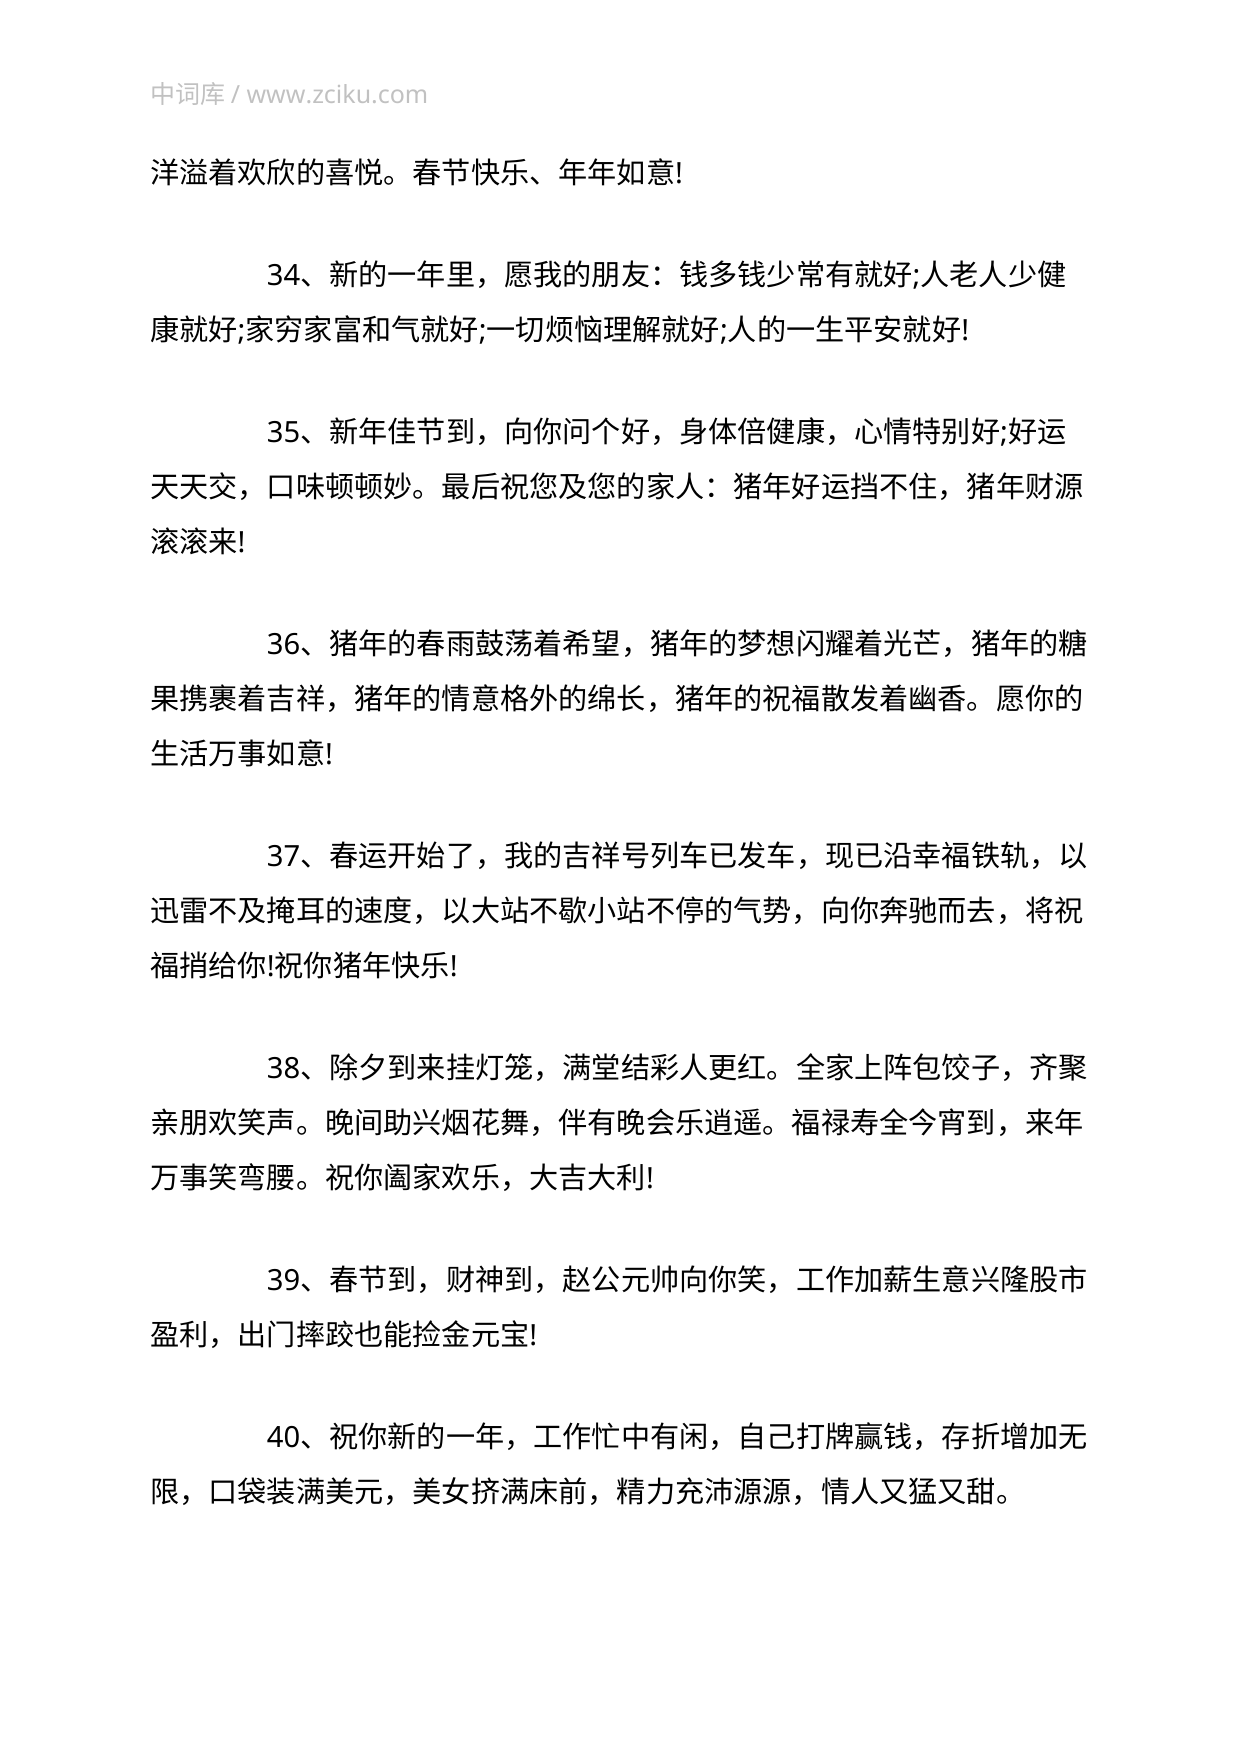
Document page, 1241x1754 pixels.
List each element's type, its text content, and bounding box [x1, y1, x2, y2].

text 39、春节到，财神到，赵公元帅向你笑，工作加薪生意兴隆股市盈利，出门摔跤也能捡金元宝! [150, 1256, 1090, 1354]
text 37、春运开始了，我的吉祥号列车已发车，现已沿幸福铁轨，以迅雷不及掩耳的速度，以大站不歇小站不停的气势，向你奔驰而去，将祝福捎给你!祝你猪年快乐! [150, 833, 1090, 985]
text 34、新的一年里，愿我的朋友：钱多钱少常有就好;人老人少健康就好;家穷家富和气就好;一切烦恼理解就好;人的一生平安就好! [150, 252, 1090, 349]
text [150, 150, 1090, 192]
text 38、除夕到来挂灯笼，满堂结彩人更红。全家上阵包饺子，齐聚亲朋欢笑声。晚间助兴烟花舞，伴有晚会乐逍遥。福禄寿全今宵到，来年万事笑弯腰。祝你阖家欢乐，大吉大利! [150, 1044, 1090, 1197]
text 35、新年佳节到，向你问个好，身体倍健康，心情特别好;好运天天交，口味顿顿妙。最后祝您及您的家人：猪年好运挡不住，猪年财源滚滚来! [150, 409, 1090, 561]
text 36、猪年的春雨鼓荡着希望，猪年的梦想闪耀着光芒，猪年的糖果携裹着吉祥，猪年的情意格外的绵长，猪年的祝福散发着幽香。愿你的生活万事如意! [150, 621, 1090, 773]
text 40、祝你新的一年，工作忙中有闲，自己打牌赢钱，存折增加无限，口袋装满美元，美女挤满床前，精力充沛源源，情人又猛又甜。 [150, 1413, 1090, 1511]
